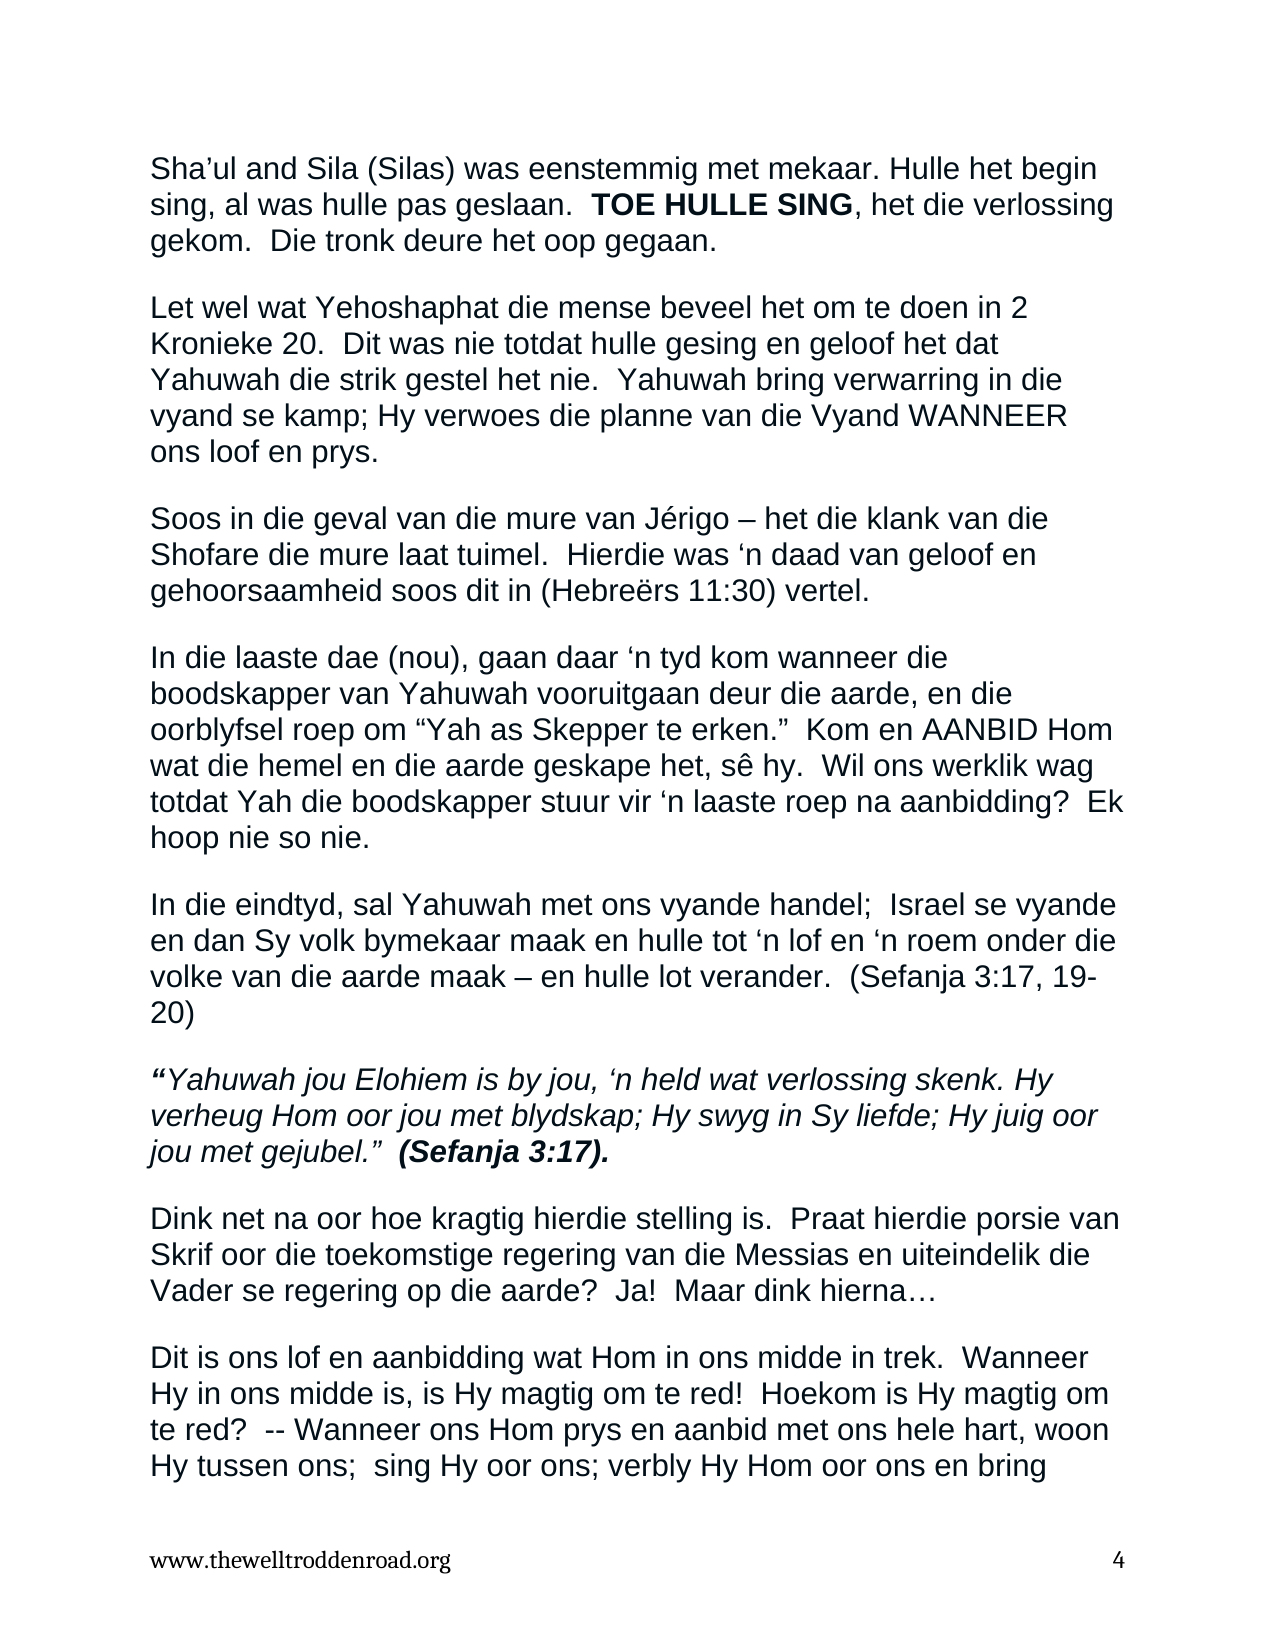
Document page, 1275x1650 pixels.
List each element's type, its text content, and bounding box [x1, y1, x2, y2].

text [150, 1339, 1125, 1483]
text Soos in die geval van die mure van Jérigo – het die klank van die Shofare die mure laat tuimel. Hierdie was ‘n daad van geloof en gehoorsaamheid soos dit in (Hebreërs 11:30) vertel. [150, 500, 1125, 608]
text Dink net na oor hoe kragtig hierdie stelling is. Praat hierdie porsie van Skrif oor die toekomstige regering van die Messias en uiteindelik die Vader se regering op die aarde? Ja! Maar dink hierna… [150, 1200, 1125, 1308]
text “Yahuwah jou Elohiem is by jou, ‘n held wat verlossing skenk. Hy verheug Hom oor jou met blydskap; Hy swyg in Sy liefde; Hy juig oor jou met gejubel.” (Sefanja 3:17). [150, 1061, 1125, 1169]
text Let wel wat Yehoshaphat die mense beveel het om te doen in 2 Kronieke 20. Dit was nie totdat hulle gesing en geloof het dat Yahuwah die strik gestel het nie. Yahuwah bring verwarring in die vyand se kamp; Hy verwoes die planne van die Vyand WANNEER ons loof en prys. [150, 289, 1125, 469]
text In die eindtyd, sal Yahuwah met ons vyande handel; Israel se vyande en dan Sy volk bymekaar maak en hulle tot ‘n lof en ‘n roem onder die volke van die aarde maak – en hulle lot verander. (Sefanja 3:17, 19-20) [150, 886, 1125, 1030]
text In die laaste dae (nou), gaan daar ‘n tyd kom wanneer die boodskapper van Yahuwah vooruitgaan deur die aarde, en die oorblyfsel roep om “Yah as Skepper te erken.” Kom en AANBID Hom wat die hemel en die aarde geskape het, sê hy. Wil ons werklik wag totdat Yah die boodskapper stuur vir ‘n laaste roep na aanbidding? Ek hoop nie so nie. [150, 639, 1125, 855]
text Sha’ul and Sila (Silas) was eenstemmig met mekaar. Hulle het begin sing, al was hulle pas geslaan. TOE HULLE SING, het die verlossing gekom. Die tronk deure het oop gegaan. [150, 150, 1125, 258]
